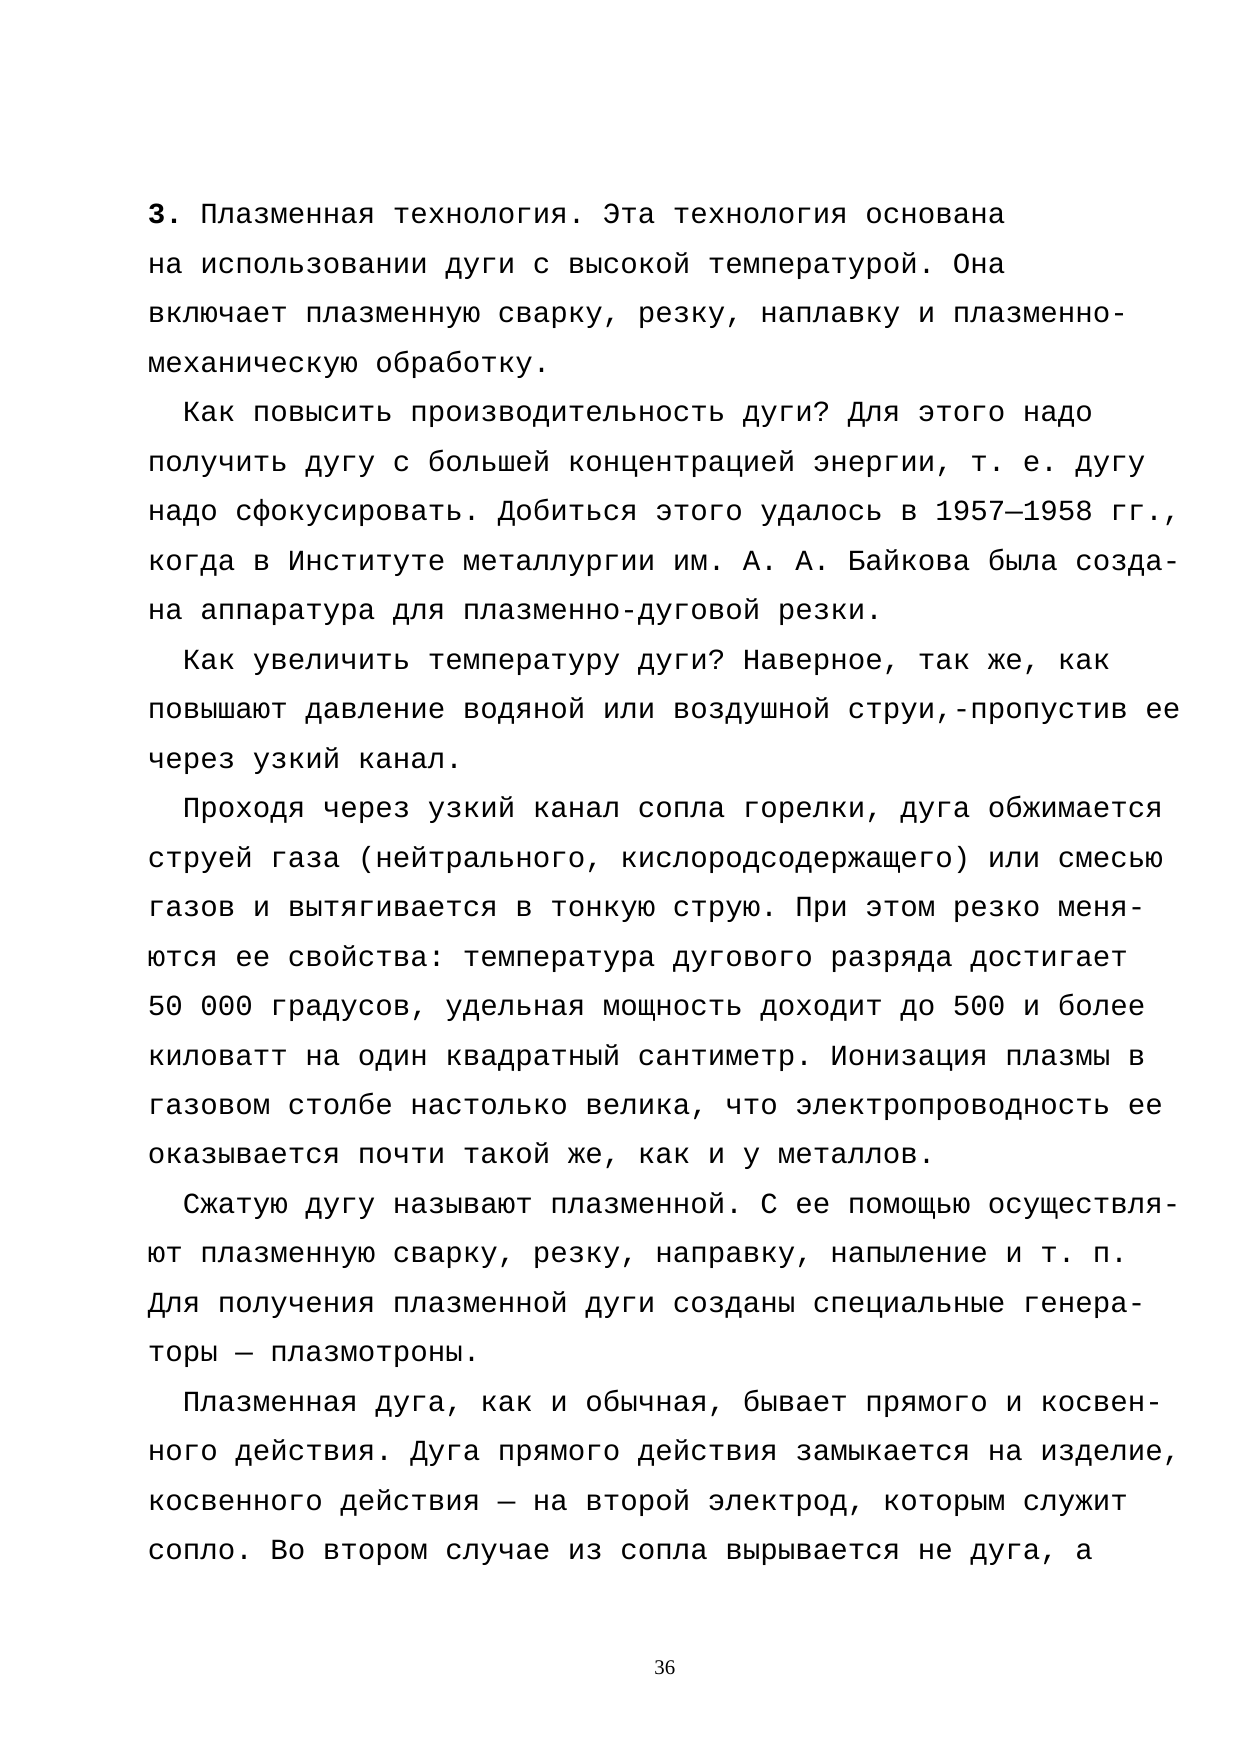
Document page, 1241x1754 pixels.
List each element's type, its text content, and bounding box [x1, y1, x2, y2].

text на использовании дуги с высокой температурой. Она [148, 249, 1181, 282]
text Как повысить производительность дуги? Для этого надо получить дугу с большей концентрацией энергии, т. е. дугу надо сфокусировать. Добиться этого удалось в 1957—1958 гг., когда в Институте металлургии им. А. А. Байкова была созда-на аппаратура для плазменно-дуговой резки. [148, 397, 1181, 628]
text включает плазменную сварку, резку, наплавку и плазменно-механическую обработку. [148, 298, 1181, 381]
text 50 000 градусов, удельная мощность доходит до 500 и более киловатт на один квадратный сантиметр. Ионизация плазмы в газовом столбе настолько велика, что электропроводность ее оказывается почти такой же, как и у металлов. [148, 991, 1181, 1173]
text Сжатую дугу называют плазменной. С ее помощью осуществля-ют плазменную сварку, резку, направку, напыление и т. п. Для получения плазменной дуги созданы специальные генера-торы — плазмотроны. [148, 1189, 1181, 1371]
text 3. Плазменная технология. Эта технология основана [148, 199, 1181, 232]
text Как увеличить температуру дуги? Наверное, так же, как повышают давление водяной или воздушной струи,-пропустив ее через узкий канал. [148, 645, 1181, 777]
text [148, 1387, 1181, 1568]
text Проходя через узкий канал сопла горелки, дуга обжимается струей газа (нейтрального, кислородсодержащего) или смесью газов и вытягивается в тонкую струю. При этом резко меня-ются ее свойства: температура дугового разряда достигает [148, 793, 1181, 975]
